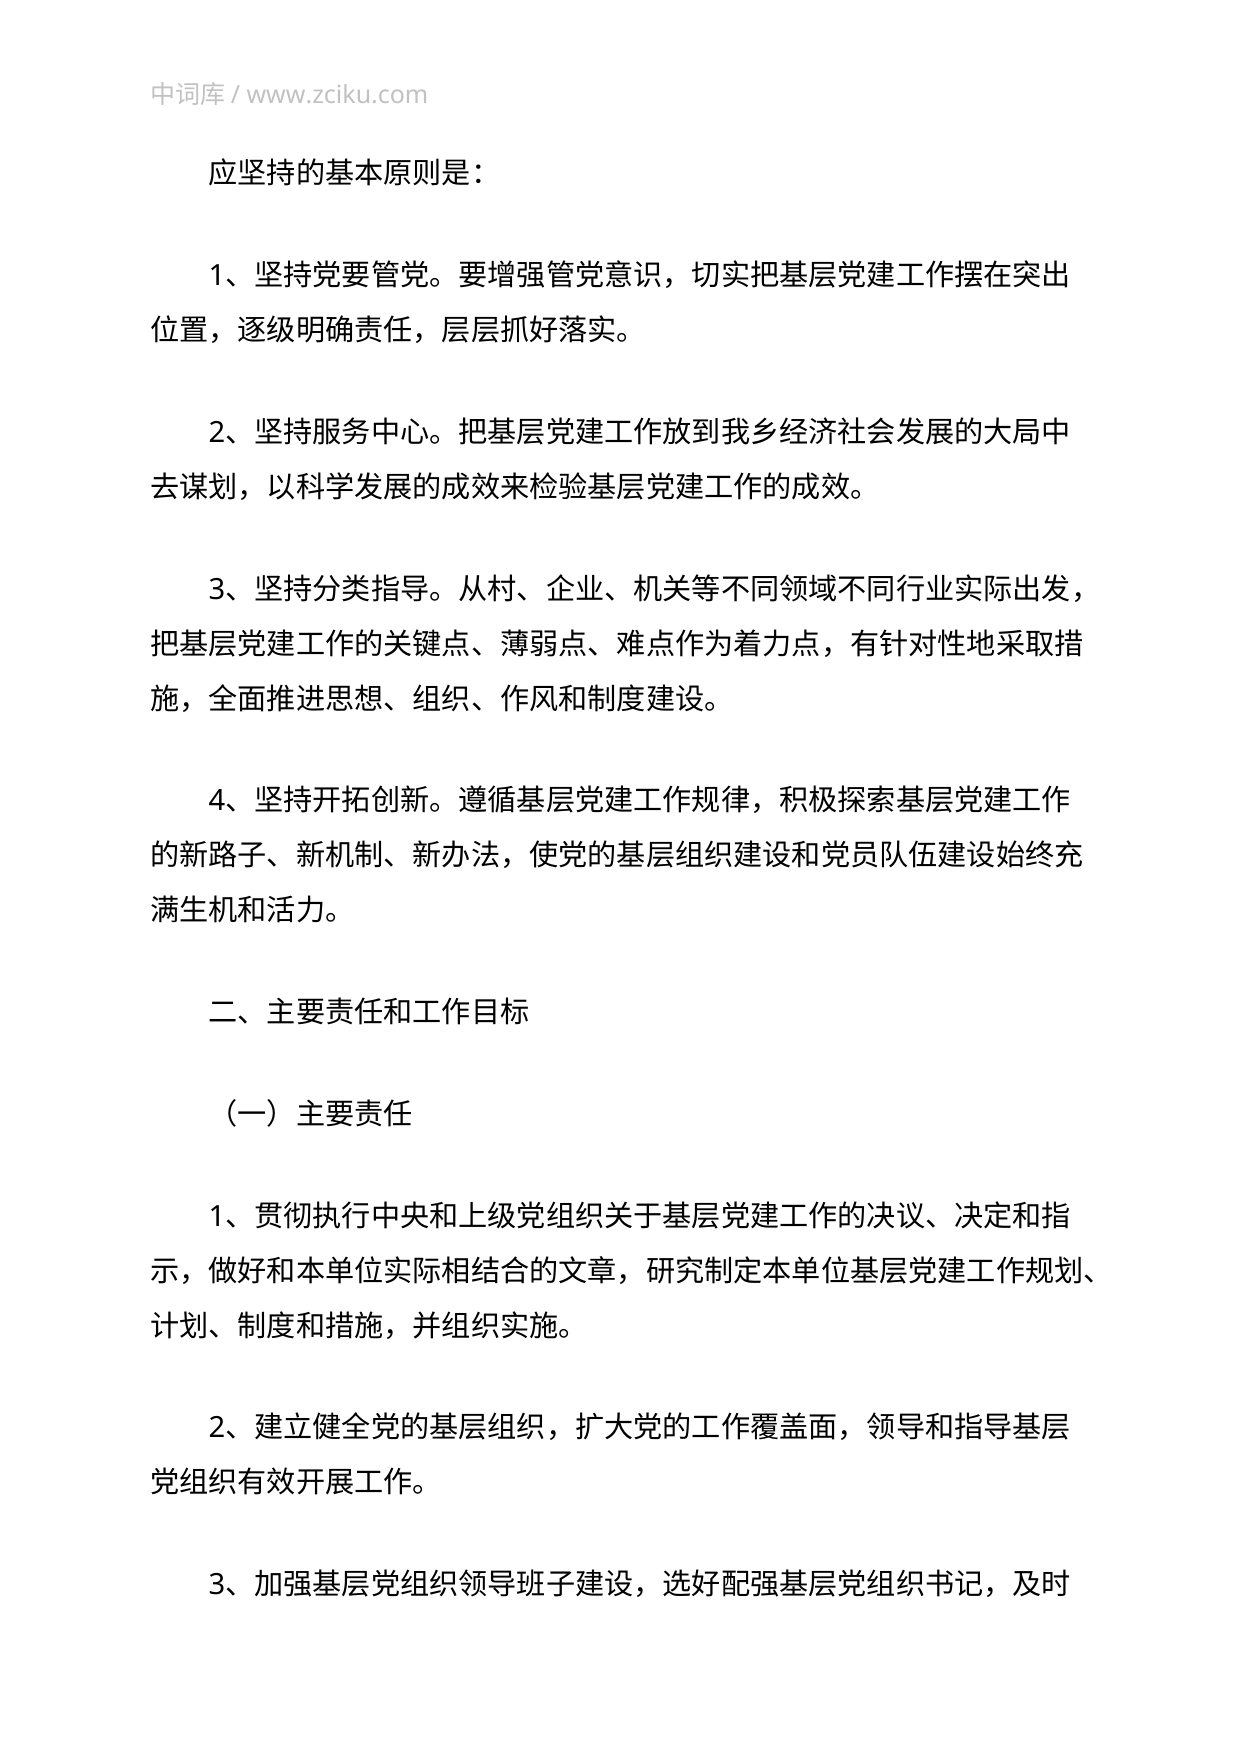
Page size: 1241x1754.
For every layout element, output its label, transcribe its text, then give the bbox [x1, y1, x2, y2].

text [150, 1561, 1090, 1603]
text 2、建立健全党的基层组织，扩大党的工作覆盖面，领导和指导基层党组织有效开展工作。 [150, 1404, 1090, 1501]
text （一）主要责任 [150, 1090, 1090, 1133]
text 1、坚持党要管党。要增强管党意识，切实把基层党建工作摆在突出位置，逐级明确责任，层层抓好落实。 [150, 252, 1090, 349]
text 二、主要责任和工作目标 [150, 989, 1090, 1031]
text 应坚持的基本原则是： [150, 150, 1090, 192]
text 2、坚持服务中心。把基层党建工作放到我乡经济社会发展的大局中去谋划，以科学发展的成效来检验基层党建工作的成效。 [150, 408, 1090, 506]
text 4、坚持开拓创新。遵循基层党建工作规律，积极探索基层党建工作的新路子、新机制、新办法，使党的基层组织建设和党员队伍建设始终充满生机和活力。 [150, 777, 1090, 929]
text 1、贯彻执行中央和上级党组织关于基层党建工作的决议、决定和指示，做好和本单位实际相结合的文章，研究制定本单位基层党建工作规划、计划、制度和措施，并组织实施。 [150, 1192, 1090, 1344]
text 3、坚持分类指导。从村、企业、机关等不同领域不同行业实际出发，把基层党建工作的关键点、薄弱点、难点作为着力点，有针对性地采取措施，全面推进思想、组织、作风和制度建设。 [150, 565, 1090, 717]
